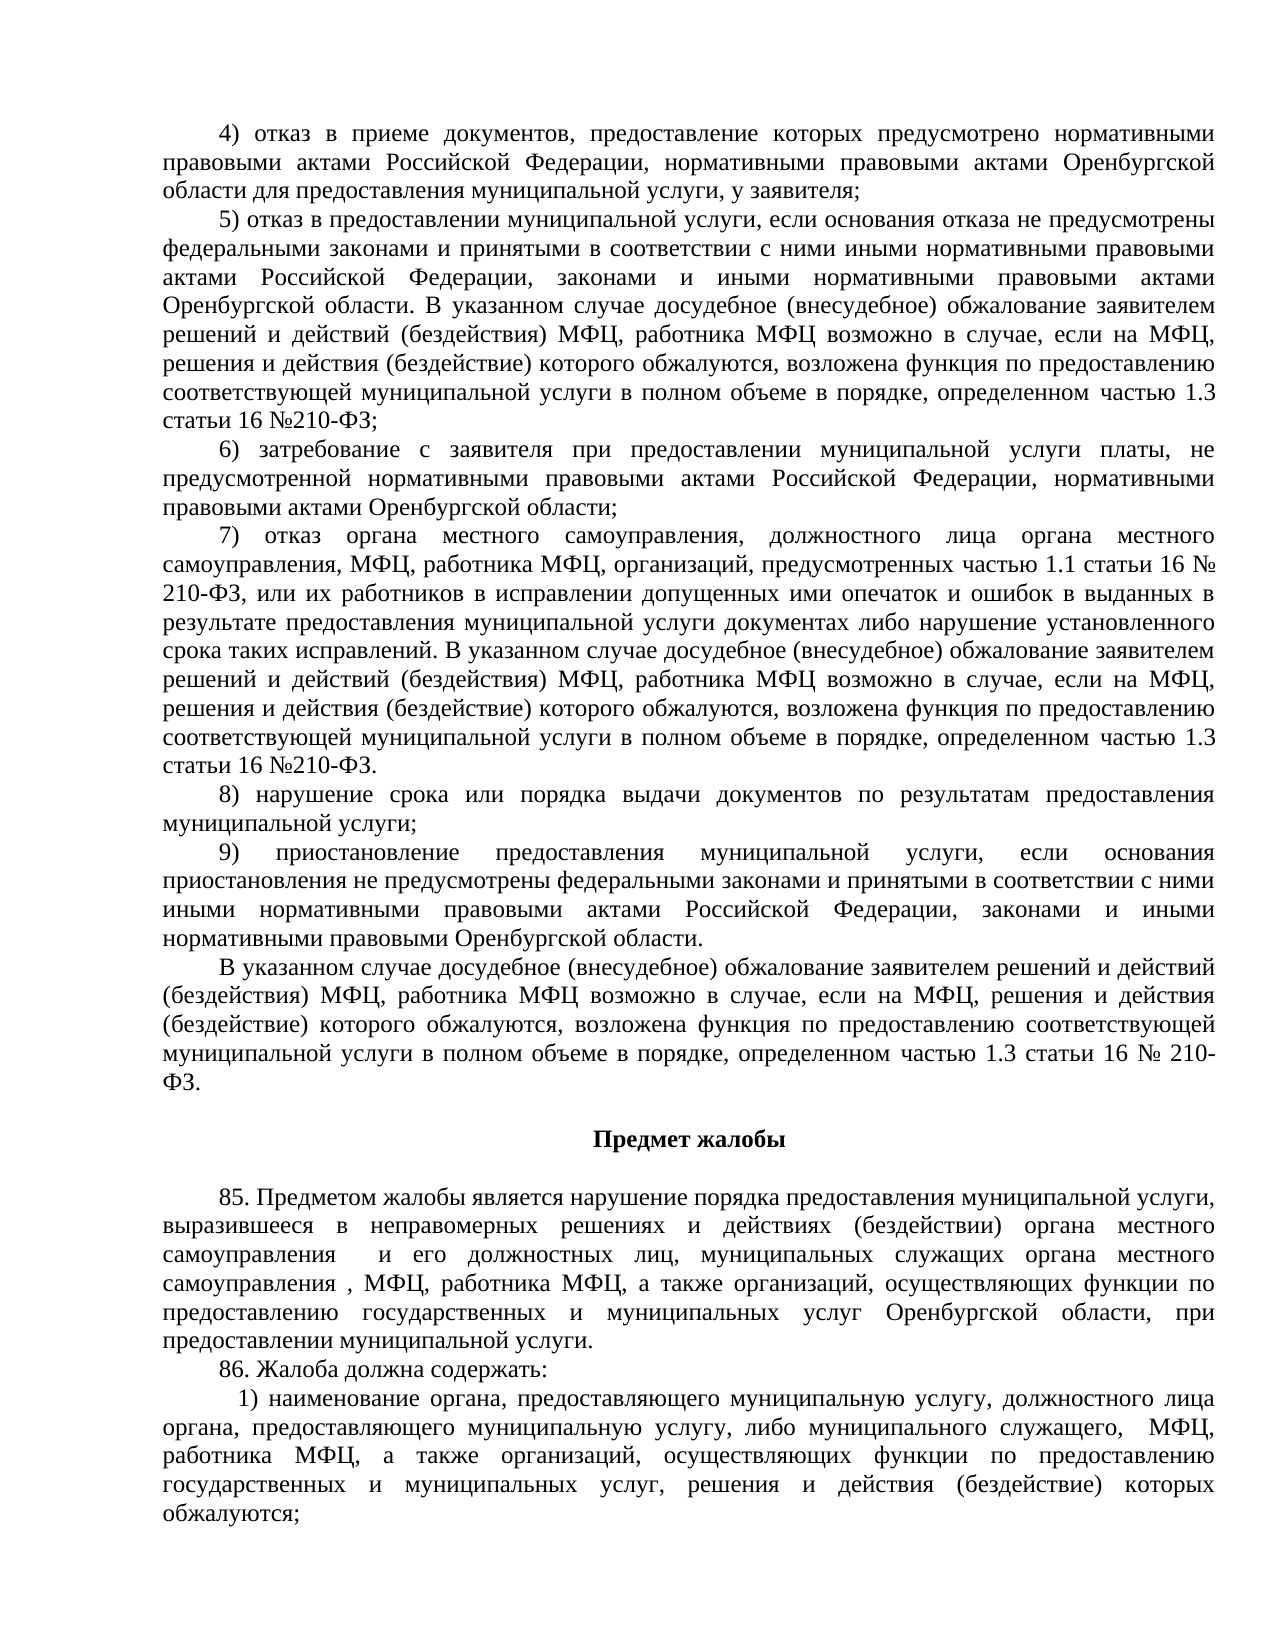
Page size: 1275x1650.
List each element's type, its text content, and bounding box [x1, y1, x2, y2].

text 1) наименование органа, предоставляющего муниципальную услугу, должностного лица органа, предоставляющего муниципальную услугу, либо муниципального служащего, МФЦ, работника МФЦ, а также организаций, осуществляющих функции по предоставлению государственных и муниципальных услуг, решения и действия (бездействие) которых обжалуются; [162, 1383, 1216, 1527]
text 8) нарушение срока или порядка выдачи документов по результатам предоставления муниципальной услуги; [162, 779, 1216, 837]
text 4) отказ в приеме документов, предоставление которых предусмотрено нормативными правовыми актами Российской Федерации, нормативными правовыми актами Оренбургской области для предоставления муниципальной услуги, у заявителя; [162, 118, 1216, 204]
text 5) отказ в предоставлении муниципальной услуги, если основания отказа не предусмотрены федеральными законами и принятыми в соответствии с ними иными нормативными правовыми актами Российской Федерации, законами и иными нормативными правовыми актами Оренбургской области. В указанном случае досудебное (внесудебное) обжалование заявителем решений и действий (бездействия) МФЦ, работника МФЦ возможно в случае, если на МФЦ, решения и действия (бездействие) которого обжалуются, возложена функция по предоставлению соответствующей муниципальной услуги в полном объеме в порядке, определенном частью 1.3 статьи 16 №210-ФЗ; [162, 204, 1216, 434]
text 9) приостановление предоставления муниципальной услуги, если основания приостановления не предусмотрены федеральными законами и принятыми в соответствии с ними иными нормативными правовыми актами Российской Федерации, законами и иными нормативными правовыми Оренбургской области. [162, 837, 1216, 952]
text 7) отказ органа местного самоуправления, должностного лица органа местного самоуправления, МФЦ, работника МФЦ, организаций, предусмотренных частью 1.1 статьи 16 № 210-ФЗ, или их работников в исправлении допущенных ими опечаток и ошибок в выданных в результате предоставления муниципальной услуги документах либо нарушение установленного срока таких исправлений. В указанном случае досудебное (внесудебное) обжалование заявителем решений и действий (бездействия) МФЦ, работника МФЦ возможно в случае, если на МФЦ, решения и действия (бездействие) которого обжалуются, возложена функция по предоставлению соответствующей муниципальной услуги в полном объеме в порядке, определенном частью 1.3 статьи 16 №210-ФЗ. [162, 521, 1216, 779]
text Предмет жалобы [162, 1124, 1216, 1153]
text 85. Предметом жалобы является нарушение порядка предоставления муниципальной услуги, выразившееся в неправомерных решениях и действиях (бездействии) органа местного самоуправления и его должностных лиц, муниципальных служащих органа местного самоуправления , МФЦ, работника МФЦ, а также организаций, осуществляющих функции по предоставлению государственных и муниципальных услуг Оренбургской области, при предоставлении муниципальной услуги. [162, 1182, 1216, 1354]
text 6) затребование с заявителя при предоставлении муниципальной услуги платы, не предусмотренной нормативными правовыми актами Российской Федерации, нормативными правовыми актами Оренбургской области; [162, 434, 1216, 521]
text В указанном случае досудебное (внесудебное) обжалование заявителем решений и действий (бездействия) МФЦ, работника МФЦ возможно в случае, если на МФЦ, решения и действия (бездействие) которого обжалуются, возложена функция по предоставлению соответствующей муниципальной услуги в полном объеме в порядке, определенном частью 1.3 статьи 16 № 210-ФЗ. [162, 952, 1216, 1096]
text 86. Жалоба должна содержать: [162, 1354, 1216, 1383]
